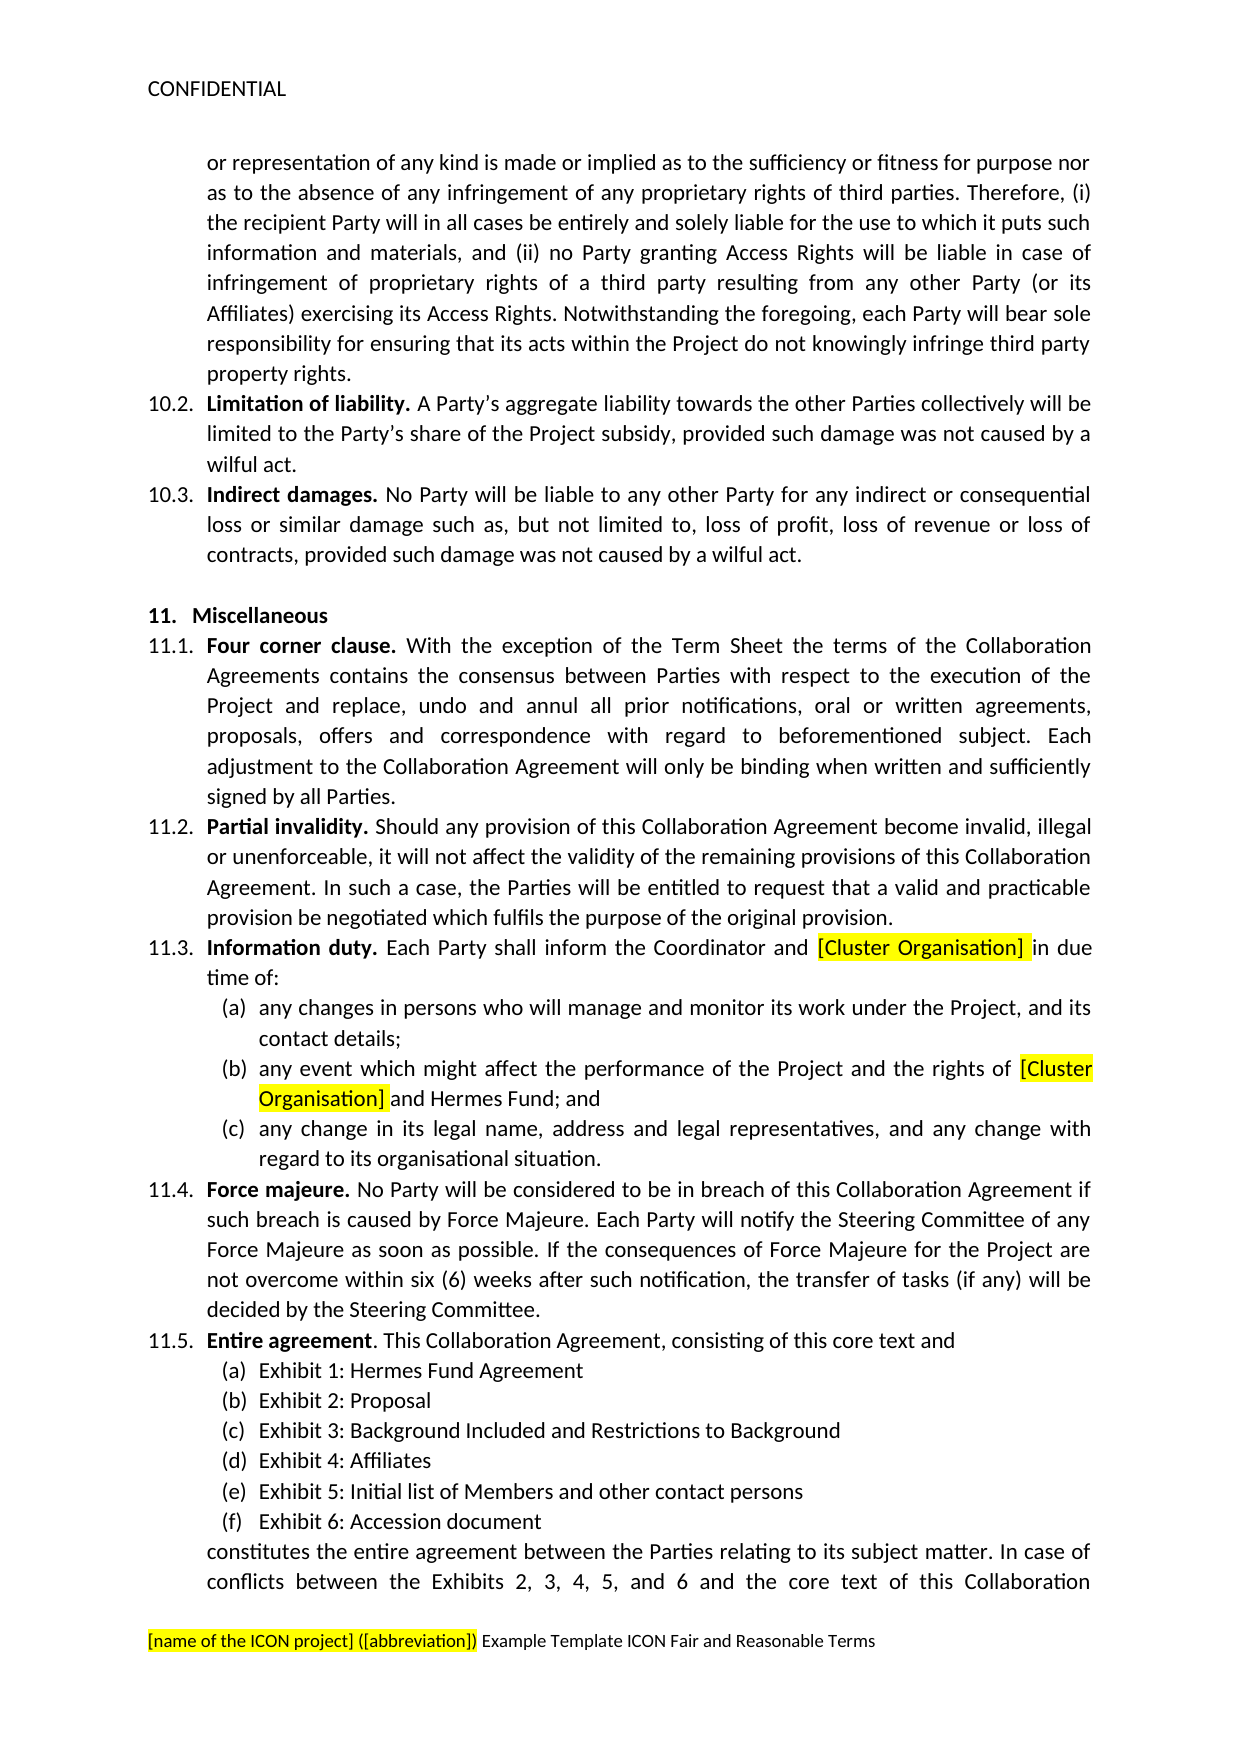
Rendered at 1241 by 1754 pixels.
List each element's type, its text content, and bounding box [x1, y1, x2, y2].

list Entire agreement. This Collaboration Agreement, consisting of this core text and [148, 1326, 1093, 1354]
list Four corner clause. With the exception of the Term Sheet the terms of the Collaboration Agreements contains the consensus between Parties with respect to the execution of the Project and replace, undo and annul all prior notifications, oral or written agreements, proposals, offers and correspondence with regard to beforementioned subject. Each adjustment to the Collaboration Agreement will only be binding when written and sufficiently signed by all Parties. [148, 631, 1093, 810]
list Indirect damages. No Party will be liable to any other Party for any indirect or consequential loss or similar damage such as, but not limited to, loss of profit, loss of revenue or loss of contracts, provided such damage was not caused by a wilful act. [148, 480, 1093, 568]
list Exhibit 2: Proposal [221, 1386, 1093, 1414]
list Exhibit 6: Accession document [221, 1507, 1093, 1535]
list Information duty. Each Party shall inform the Coordinator and [Cluster Organisation] in due time of: [148, 933, 1093, 991]
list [207, 1537, 1093, 1595]
list Force majeure. No Party will be considered to be in breach of this Collaboration Agreement if such breach is caused by Force Majeure. Each Party will notify the Steering Committee of any Force Majeure as soon as possible. If the consequences of Force Majeure for the Project are not overcome within six (6) weeks after such notification, the transfer of tasks (if any) will be decided by the Steering Committee. [148, 1175, 1093, 1323]
list Exhibit 1: Hermes Fund Agreement [221, 1356, 1093, 1384]
list Miscellaneous [148, 601, 1093, 629]
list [148, 148, 1093, 387]
list any changes in persons who will manage and monitor its work under the Project, and its contact details; [221, 993, 1093, 1052]
list any event which might affect the performance of the Project and the rights of [Cluster Organisation] and Hermes Fund; and [221, 1054, 1093, 1112]
list Limitation of liability. A Party’s aggregate liability towards the other Parties collectively will be limited to the Party’s share of the Project subsidy, provided such damage was not caused by a wilful act. [148, 389, 1093, 478]
list Partial invalidity. Should any provision of this Collaboration Agreement become invalid, illegal or unenforceable, it will not affect the validity of the remaining provisions of this Collaboration Agreement. In such a case, the Parties will be entitled to request that a valid and practicable provision be negotiated which fulfils the purpose of the original provision. [148, 812, 1093, 931]
list Exhibit 3: Background Included and Restrictions to Background [221, 1416, 1093, 1444]
list Exhibit 4: Affiliates [221, 1447, 1093, 1474]
list Exhibit 5: Initial list of Members and other contact persons [221, 1477, 1093, 1505]
list any change in its legal name, address and legal representatives, and any change with regard to its organisational situation. [221, 1114, 1093, 1172]
